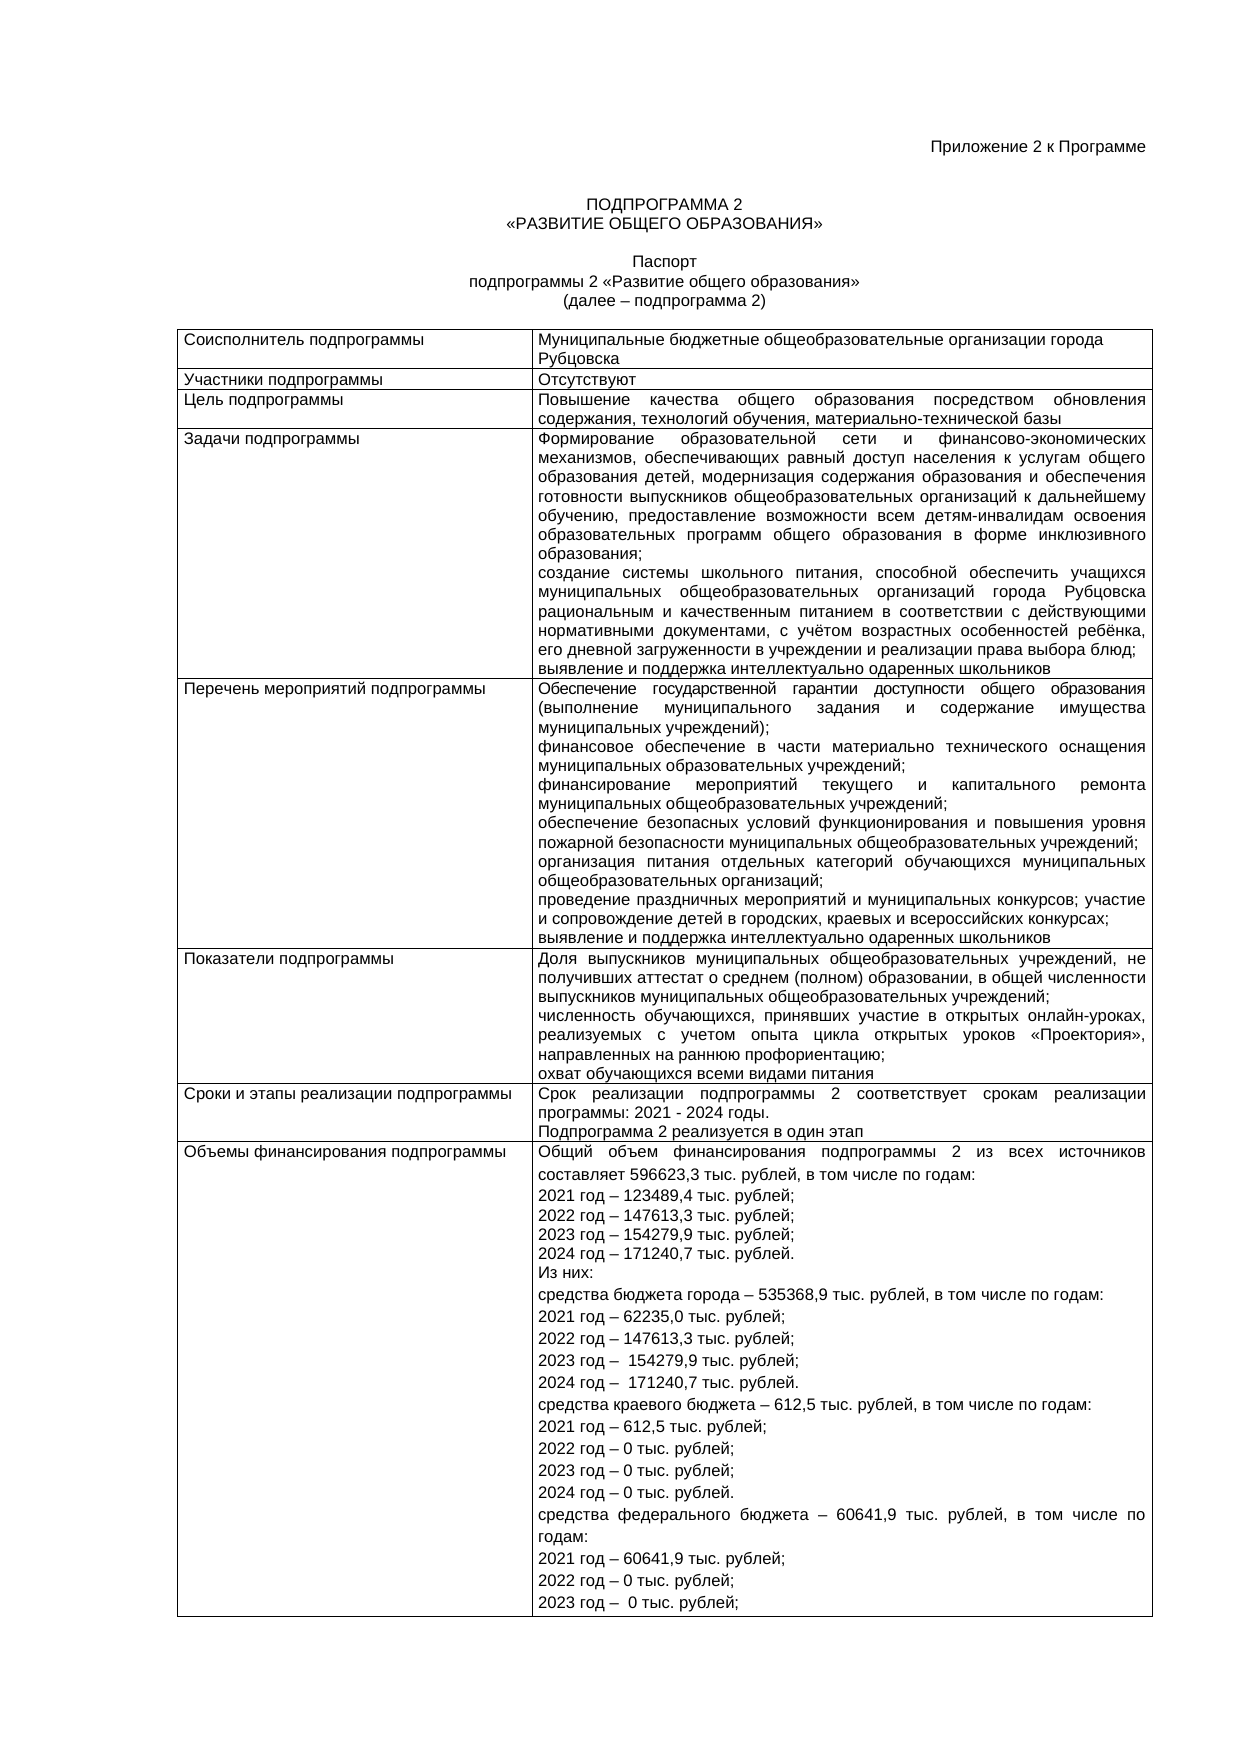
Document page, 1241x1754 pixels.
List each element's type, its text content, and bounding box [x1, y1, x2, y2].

table_header Соисполнитель подпрограммы [178, 330, 532, 368]
table_cell Задачи подпрограммы [178, 429, 532, 678]
table_cell Участники подпрограммы [178, 369, 532, 388]
table_cell Отсутствуют [533, 369, 1152, 388]
text Приложение 2 к Программе [753, 137, 1152, 156]
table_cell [533, 1142, 1152, 1616]
table_cell Формирование образовательной сети и финансово-экономических механизмов, обеспечивающих равный доступ населения к услугам общего образования детей, модернизация содержания образования и обеспечения готовности выпускников общеобразовательных организаций к дальнейшему обучению, предоставление возможности всем детям-инвалидам освоения образовательных программ общего образования в форме инклюзивного образования; создание системы школьного питания, способной обеспечить учащихся муниципальных общеобразовательных организаций города Рубцовска рациональным и качественным питанием в соответствии с действующими нормативными документами, с учётом возрастных особенностей ребёнка, его дневной загруженности в учреждении и реализации права выбора блюд; выявление и поддержка интеллектуально одаренных школьников [533, 429, 1152, 678]
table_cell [178, 1142, 532, 1616]
table_cell Доля выпускников муниципальных общеобразовательных учреждений, не получивших аттестат о среднем (полном) образовании, в общей численности выпускников муниципальных общеобразовательных учреждений; численность обучающихся, принявших участие в открытых онлайн-уроках, реализуемых с учетом опыта цикла открытых уроков «Проектория», направленных на раннюю профориентацию; охват обучающихся всеми видами питания [533, 949, 1152, 1083]
table_cell Показатели подпрограммы [178, 949, 532, 1083]
text (далее – подпрограмма 2) [177, 291, 1152, 310]
table_cell Срок реализации подпрограммы 2 соответствует срокам реализации программы: 2021 - 2024 годы. Подпрограмма 2 реализуется в один этап [533, 1084, 1152, 1141]
table_cell Сроки и этапы реализации подпрограммы [178, 1084, 532, 1141]
table_cell Повышение качества общего образования посредством обновления содержания, технологий обучения, материально-технической базы [533, 390, 1152, 428]
table_cell Цель подпрограммы [178, 390, 532, 428]
text «РАЗВИТИЕ ОБЩЕГО ОБРАЗОВАНИЯ» [177, 214, 1152, 233]
table_header Муниципальные бюджетные общеобразовательные организации города Рубцовска [533, 330, 1152, 368]
table_cell Обеспечение государственной гарантии доступности общего образования (выполнение муниципального задания и содержание имущества муниципальных учреждений); финансовое обеспечение в части материально технического оснащения муниципальных образовательных учреждений; финансирование мероприятий текущего и капитального ремонта муниципальных общеобразовательных учреждений; обеспечение безопасных условий функционирования и повышения уровня пожарной безопасности муниципальных общеобразовательных учреждений; организация питания отдельных категорий обучающихся муниципальных общеобразовательных организаций; проведение праздничных мероприятий и муниципальных конкурсов; участие и сопровождение детей в городских, краевых и всероссийских конкурсах; выявление и поддержка интеллектуально одаренных школьников [533, 679, 1152, 947]
text ПОДПРОГРАММА 2 [177, 195, 1152, 214]
table_cell Перечень мероприятий подпрограммы [178, 679, 532, 947]
text Паспорт [177, 252, 1152, 271]
text подпрограммы 2 «Развитие общего образования» [177, 271, 1152, 291]
